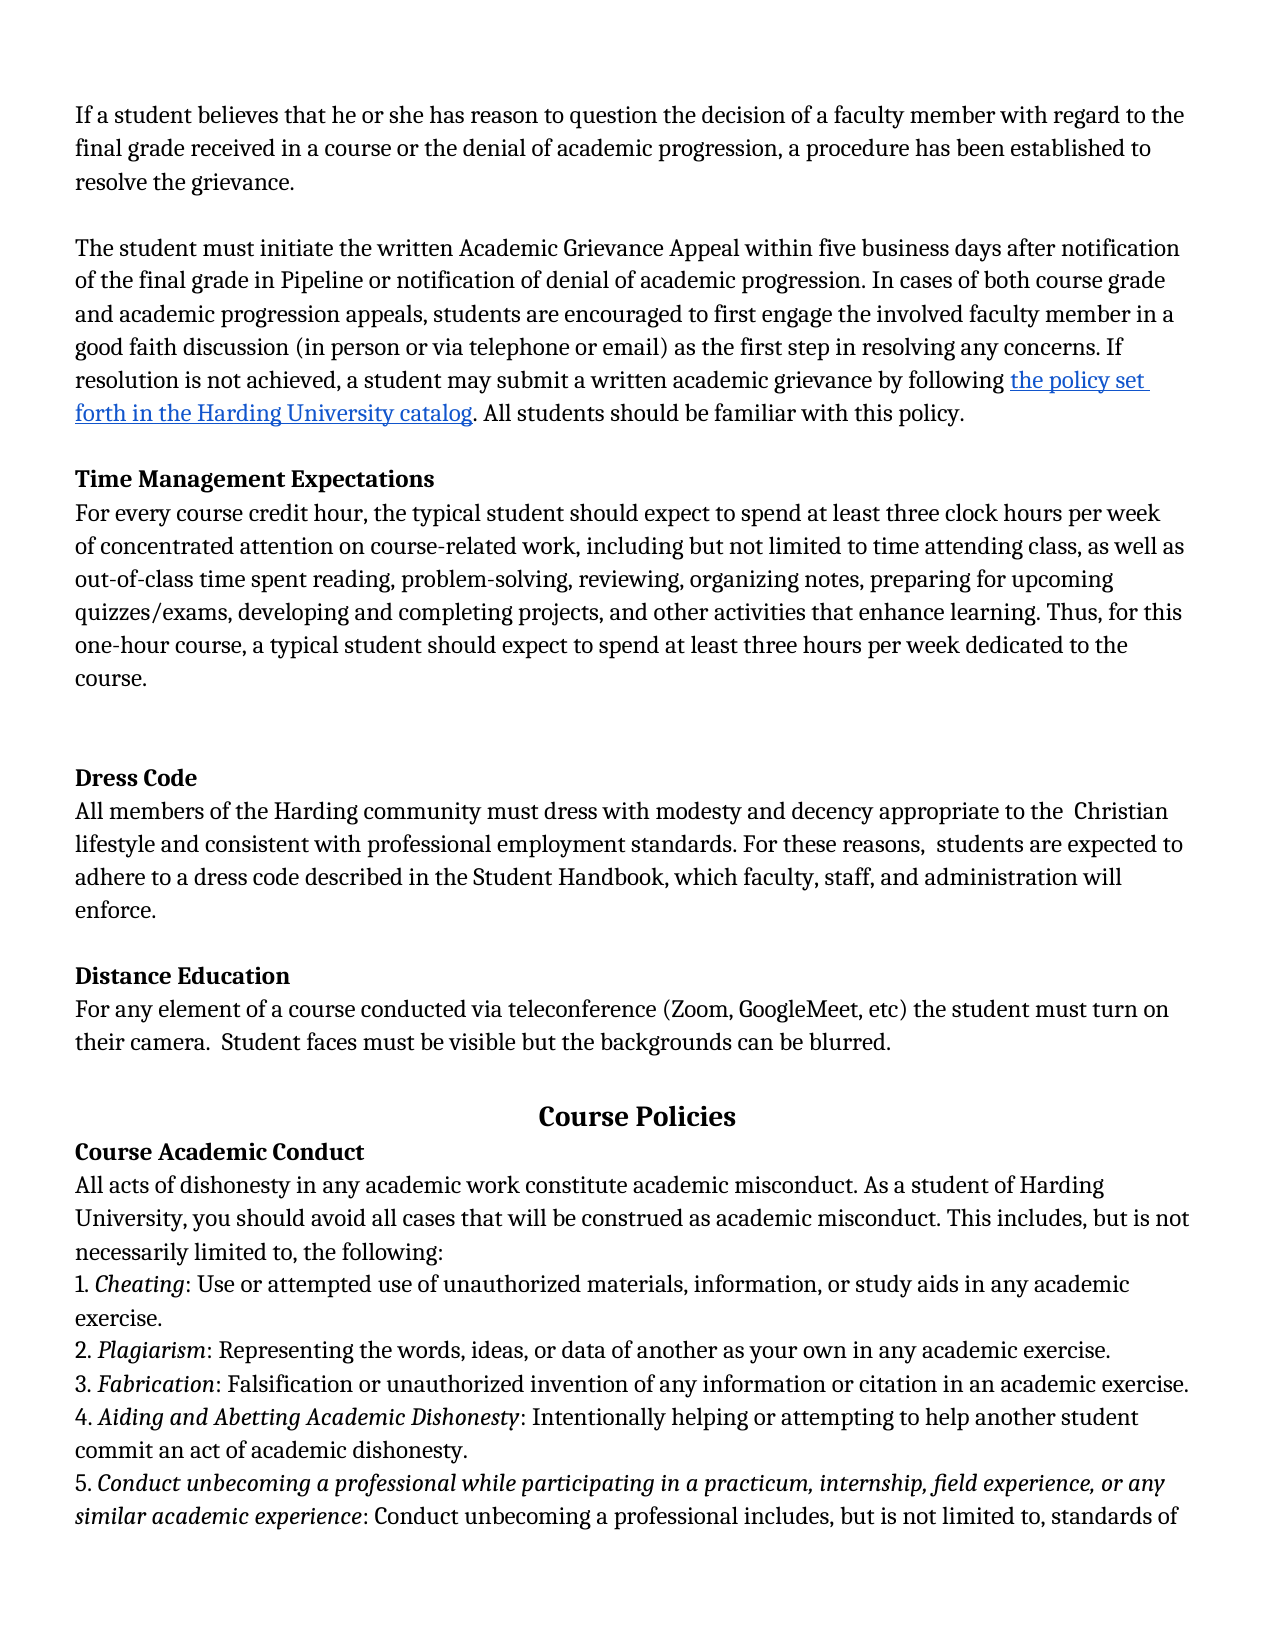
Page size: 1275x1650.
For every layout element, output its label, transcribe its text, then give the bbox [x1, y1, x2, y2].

text 2. Plagiarism: Representing the words, ideas, or data of another as your own in any academic exercise. [75, 1336, 1200, 1365]
text All members of the Harding community must dress with modesty and decency appropriate to the Christian lifestyle and consistent with professional employment standards. For these reasons, students are expected to adhere to a dress code described in the Student Handbook, which faculty, staff, and administration will enforce. [75, 797, 1200, 925]
text Distance Education [75, 962, 1200, 991]
text Course Policies [75, 1100, 1200, 1133]
text Course Academic Conduct [75, 1138, 1200, 1167]
text Time Management Expectations [75, 464, 1200, 493]
text 4. Aiding and Abetting Academic Dishonesty: Intentionally helping or attempting to help another student commit an act of academic dishonesty. [75, 1402, 1200, 1464]
text For any element of a course conducted via teleconference (Zoom, GoogleMeet, etc) the student must turn on their camera. Student faces must be visible but the backgrounds can be blurred. [75, 995, 1200, 1057]
text 3. Fabrication: Falsification or unauthorized invention of any information or citation in an academic exercise. [75, 1369, 1200, 1398]
text If a student believes that he or she has reason to question the decision of a faculty member with regard to the final grade received in a course or the denial of academic progression, a procedure has been established to resolve the grievance. [75, 101, 1200, 196]
text All acts of dishonesty in any academic work constitute academic misconduct. As a student of Harding University, you should avoid all cases that will be construed as academic misconduct. This includes, but is not necessarily limited to, the following: [75, 1171, 1200, 1266]
text The student must initiate the written Academic Grievance Appeal within five business days after notification of the final grade in Pipeline or notification of denial of academic progression. In cases of both course grade and academic progression appeals, students are encouraged to first engage the involved faculty member in a good faith discussion (in person or via telephone or email) as the first step in resolving any concerns. If resolution is not achieved, a student may submit a written academic grievance by following the policy set forth in the Harding University catalog. All students should be familiar with this policy. [75, 233, 1200, 427]
text Dress Code [75, 764, 1200, 793]
text For every course credit hour, the typical student should expect to spend at least three clock hours per week of concentrated attention on course-related work, including but not limited to time attending class, as well as out-of-class time spent reading, problem-solving, reviewing, organizing notes, preparing for upcoming quizzes/exams, developing and completing projects, and other activities that enhance learning. Thus, for this one-hour course, a typical student should expect to spend at least three hours per week dedicated to the course. [75, 499, 1187, 693]
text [75, 1468, 1200, 1530]
text 1. Cheating: Use or attempted use of unauthorized materials, information, or study aids in any academic exercise. [75, 1270, 1200, 1332]
